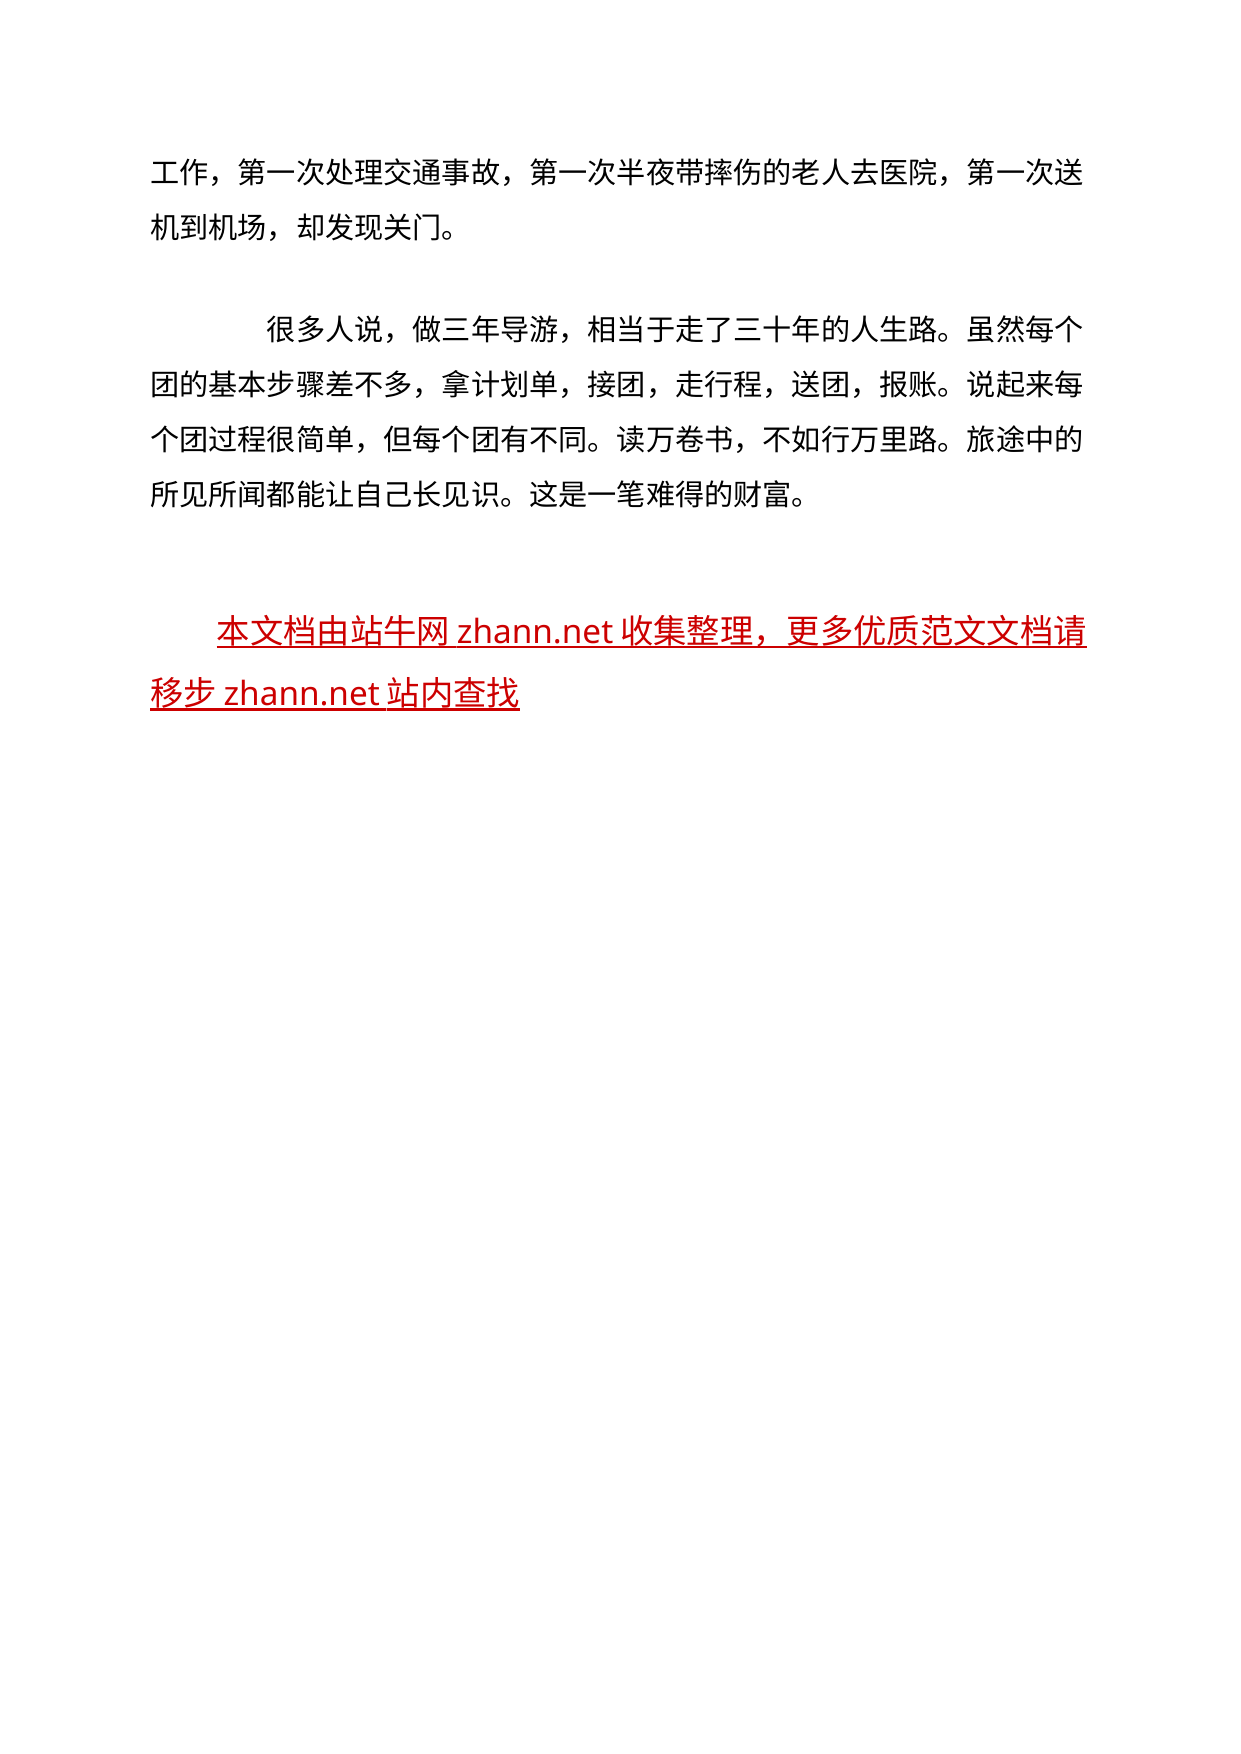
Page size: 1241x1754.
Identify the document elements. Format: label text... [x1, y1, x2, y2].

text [150, 150, 1090, 247]
text 很多人说，做三年导游，相当于走了三十年的人生路。虽然每个团的基本步骤差不多，拿计划单，接团，走行程，送团，报账。说起来每个团过程很简单，但每个团有不同。读万卷书，不如行万里路。旅途中的所见所闻都能让自己长见识。这是一笔难得的财富。 [150, 307, 1090, 514]
text 本文档由站牛网zhann.net收集整理，更多优质范文文档请移步zhann.net站内查找 [150, 604, 1090, 716]
